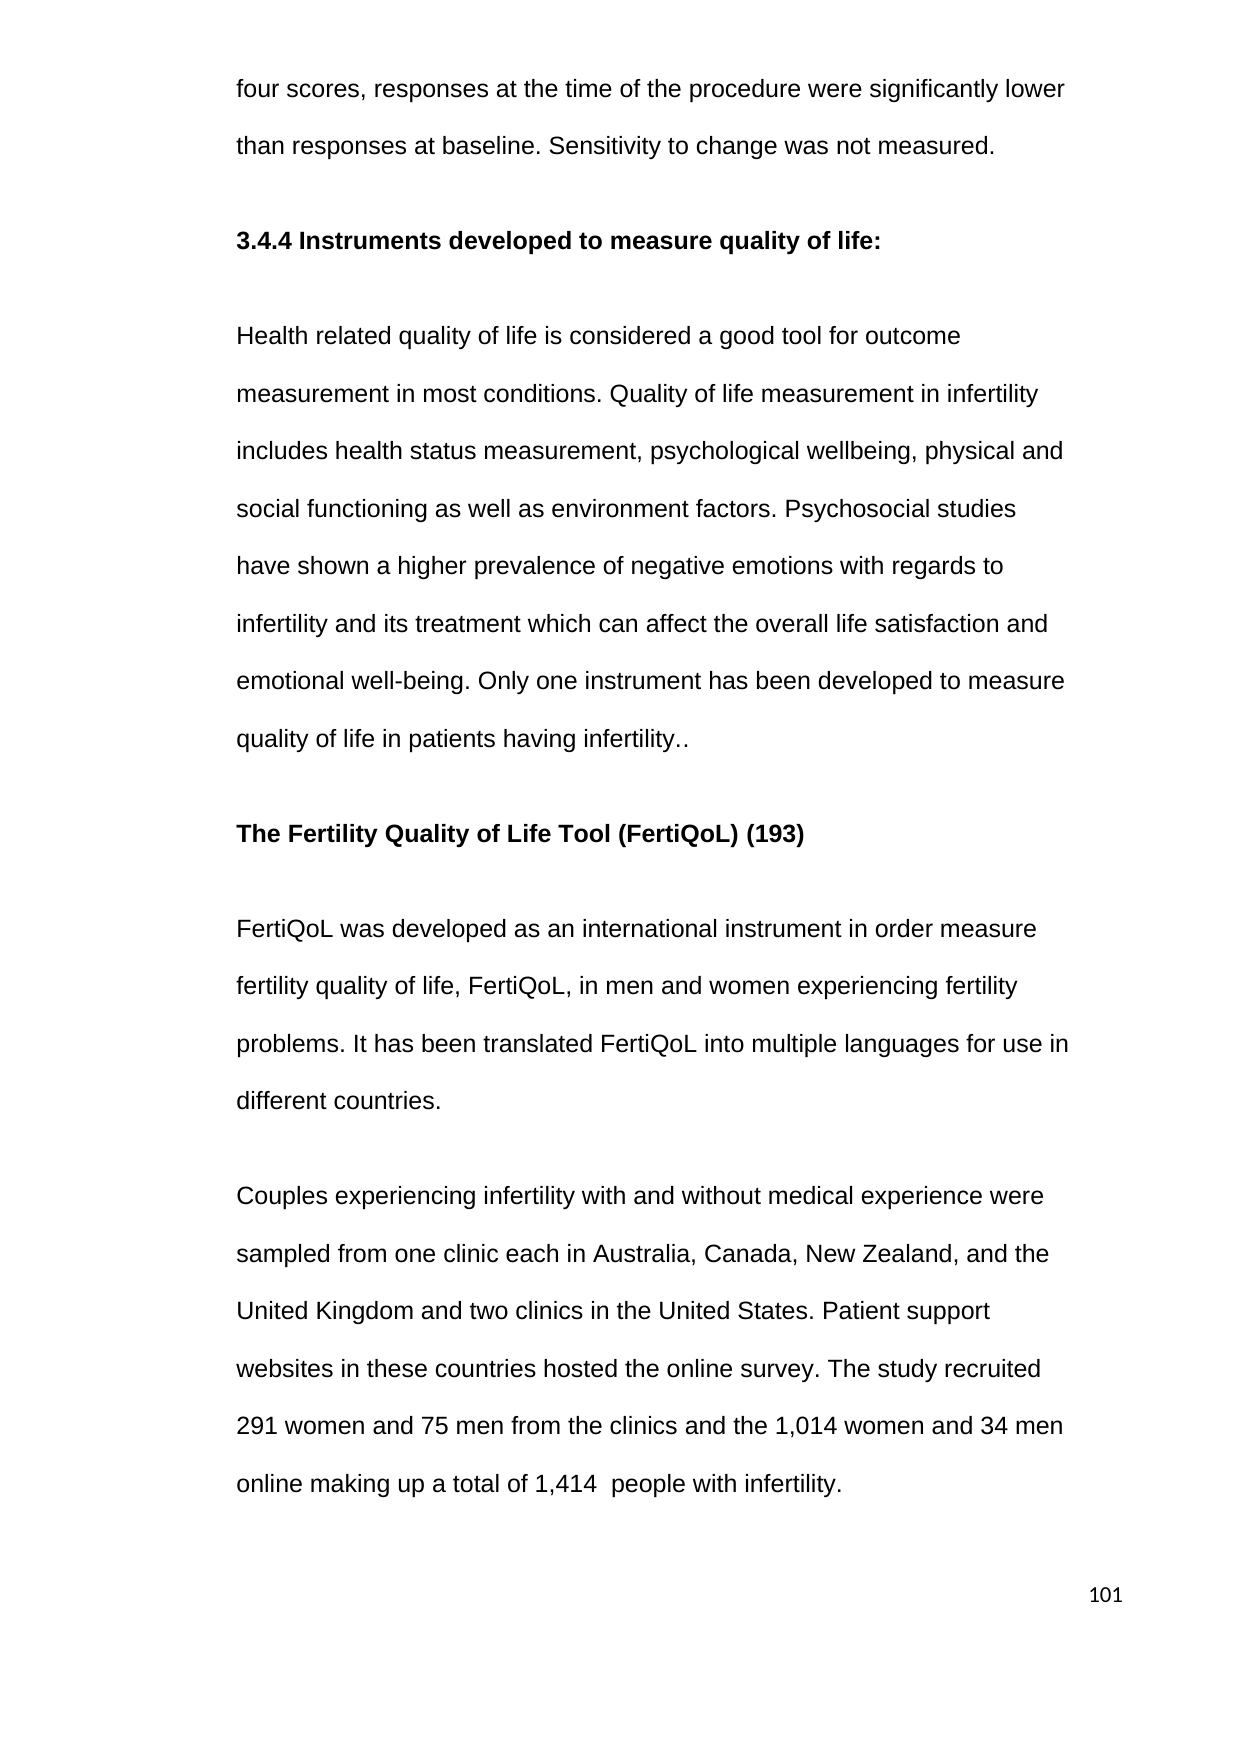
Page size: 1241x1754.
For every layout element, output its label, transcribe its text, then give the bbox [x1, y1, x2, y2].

text Couples experiencing infertility with and without medical experience were sampled from one clinic each in Australia, Canada, New Zealand, and the United Kingdom and two clinics in the United States. Patient support websites in these countries hosted the online survey. The study recruited 291 women and 75 men from the clinics and the 1,014 women and 34 men online making up a total of 1,414 people with infertility. [236, 1181, 1077, 1498]
text 3.4.4 Instruments developed to measure quality of life: [236, 226, 1077, 255]
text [236, 74, 1077, 160]
text Health related quality of life is considered a good tool for outcome measurement in most conditions. Quality of life measurement in infertility includes health status measurement, psychological wellbeing, physical and social functioning as well as environment factors. Psychosocial studies have shown a higher prevalence of negative emotions with regards to infertility and its treatment which can affect the overall life satisfaction and emotional well-being. Only one instrument has been developed to measure quality of life in patients having infertility.. [236, 321, 1077, 753]
text The Fertility Quality of Life Tool (FertiQoL) (193) [236, 819, 1077, 848]
text FertiQoL was developed as an international instrument in order measure fertility quality of life, FertiQoL, in men and women experiencing fertility problems. It has been translated FertiQoL into multiple languages for use in different countries. [236, 914, 1077, 1115]
